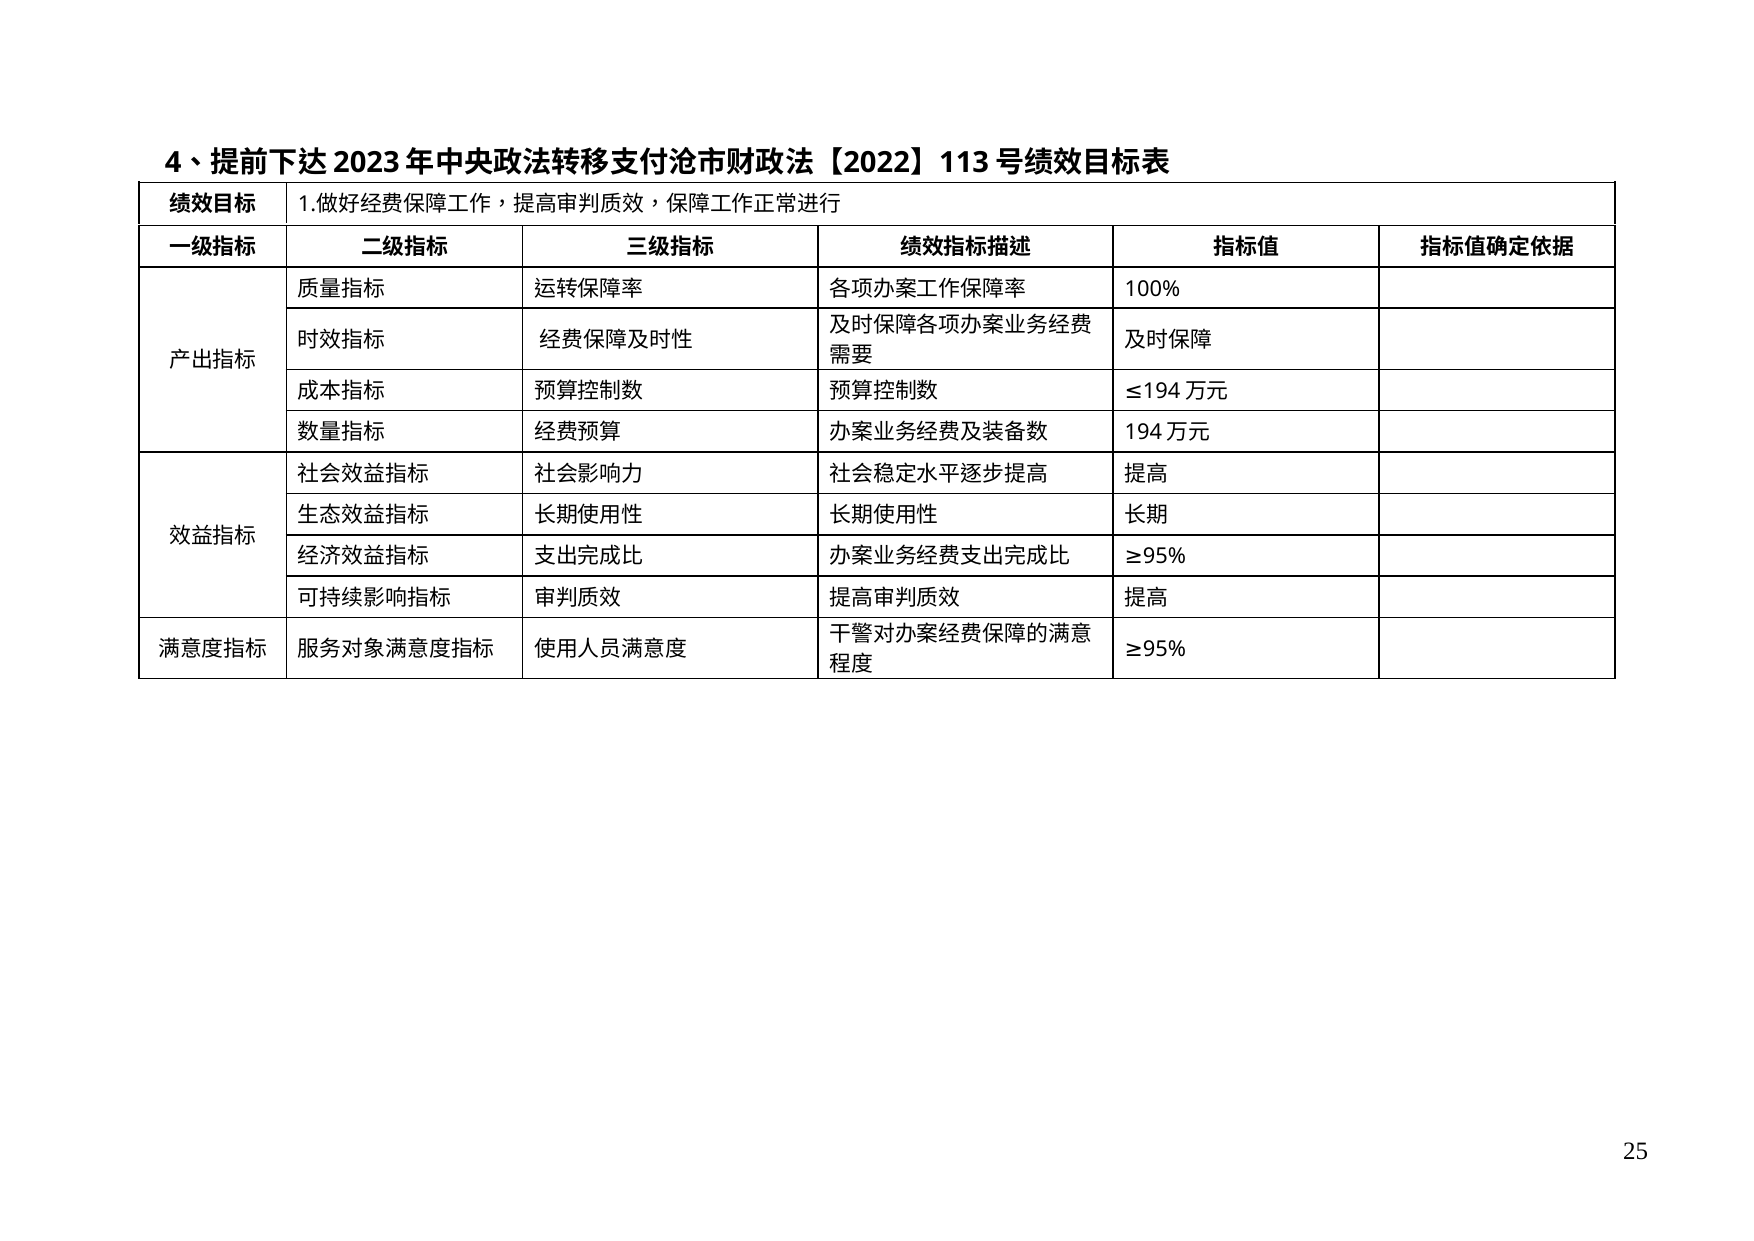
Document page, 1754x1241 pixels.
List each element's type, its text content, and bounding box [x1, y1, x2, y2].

table_cell ≥95% [1114, 618, 1378, 678]
table_cell 长期使用性 [819, 494, 1112, 534]
table_cell 社会稳定水平逐步提高 [819, 453, 1112, 492]
table_cell 可持续影响指标 [287, 577, 522, 617]
table_cell 及时保障各项办案业务经费需要 [819, 309, 1112, 368]
table_cell 办案业务经费支出完成比 [819, 536, 1112, 575]
table_cell 生态效益指标 [287, 494, 522, 534]
table_cell [1380, 536, 1614, 575]
table_cell 支出完成比 [523, 536, 817, 575]
table_cell [1380, 411, 1614, 451]
table_cell 服务对象满意度指标 [287, 618, 522, 678]
table_cell 干警对办案经费保障的满意程度 [819, 618, 1112, 678]
table_header 绩效指标描述 [819, 226, 1112, 266]
table_cell 经费预算 [523, 411, 817, 451]
table_cell 社会影响力 [523, 453, 817, 492]
table_cell 各项办案工作保障率 [819, 268, 1112, 307]
table_cell 满意度指标 [140, 618, 286, 678]
table_cell 长期使用性 [523, 494, 817, 534]
table_cell [1380, 370, 1614, 410]
table_cell 产出指标 [140, 268, 286, 451]
table_cell 办案业务经费及装备数 [819, 411, 1112, 451]
table_cell 成本指标 [287, 370, 522, 410]
table_cell [1380, 309, 1614, 368]
table_cell [1380, 494, 1614, 534]
table_header 指标值确定依据 [1380, 226, 1614, 266]
table_cell 预算控制数 [523, 370, 817, 410]
table_cell ≤194万元 [1114, 370, 1378, 410]
table_cell 效益指标 [140, 453, 286, 617]
table_header 绩效目标 [140, 183, 286, 223]
table_cell 经费保障及时性 [523, 309, 817, 368]
table_cell ≥95% [1114, 536, 1378, 575]
table_cell [1380, 453, 1614, 492]
table_cell 及时保障 [1114, 309, 1378, 368]
table_cell 提高 [1114, 577, 1378, 617]
table_header 三级指标 [523, 226, 817, 266]
table_cell 运转保障率 [523, 268, 817, 307]
table_header 一级指标 [140, 226, 286, 266]
table_cell 提高审判质效 [819, 577, 1112, 617]
table_cell 194万元 [1114, 411, 1378, 451]
table_cell 质量指标 [287, 268, 522, 307]
table_cell 预算控制数 [819, 370, 1112, 410]
table_cell 使用人员满意度 [523, 618, 817, 678]
table_cell 审判质效 [523, 577, 817, 617]
table_cell 数量指标 [287, 411, 522, 451]
table_cell [1380, 618, 1614, 678]
table_cell 提高 [1114, 453, 1378, 492]
table_cell [1380, 577, 1614, 617]
table_header 指标值 [1114, 226, 1378, 266]
table_cell 长期 [1114, 494, 1378, 534]
table_cell 100% [1114, 268, 1378, 307]
table_cell 时效指标 [287, 309, 522, 368]
table_cell [1380, 268, 1614, 307]
table_header 1.做好经费保障工作，提高审判质效，保障工作正常进行 [287, 183, 1614, 223]
table_cell 经济效益指标 [287, 536, 522, 575]
text 4、提前下达2023年中央政法转移支付沧市财政法【2022】113号绩效目标表 [106, 142, 1648, 181]
table_header 二级指标 [287, 226, 522, 266]
table_cell 社会效益指标 [287, 453, 522, 492]
